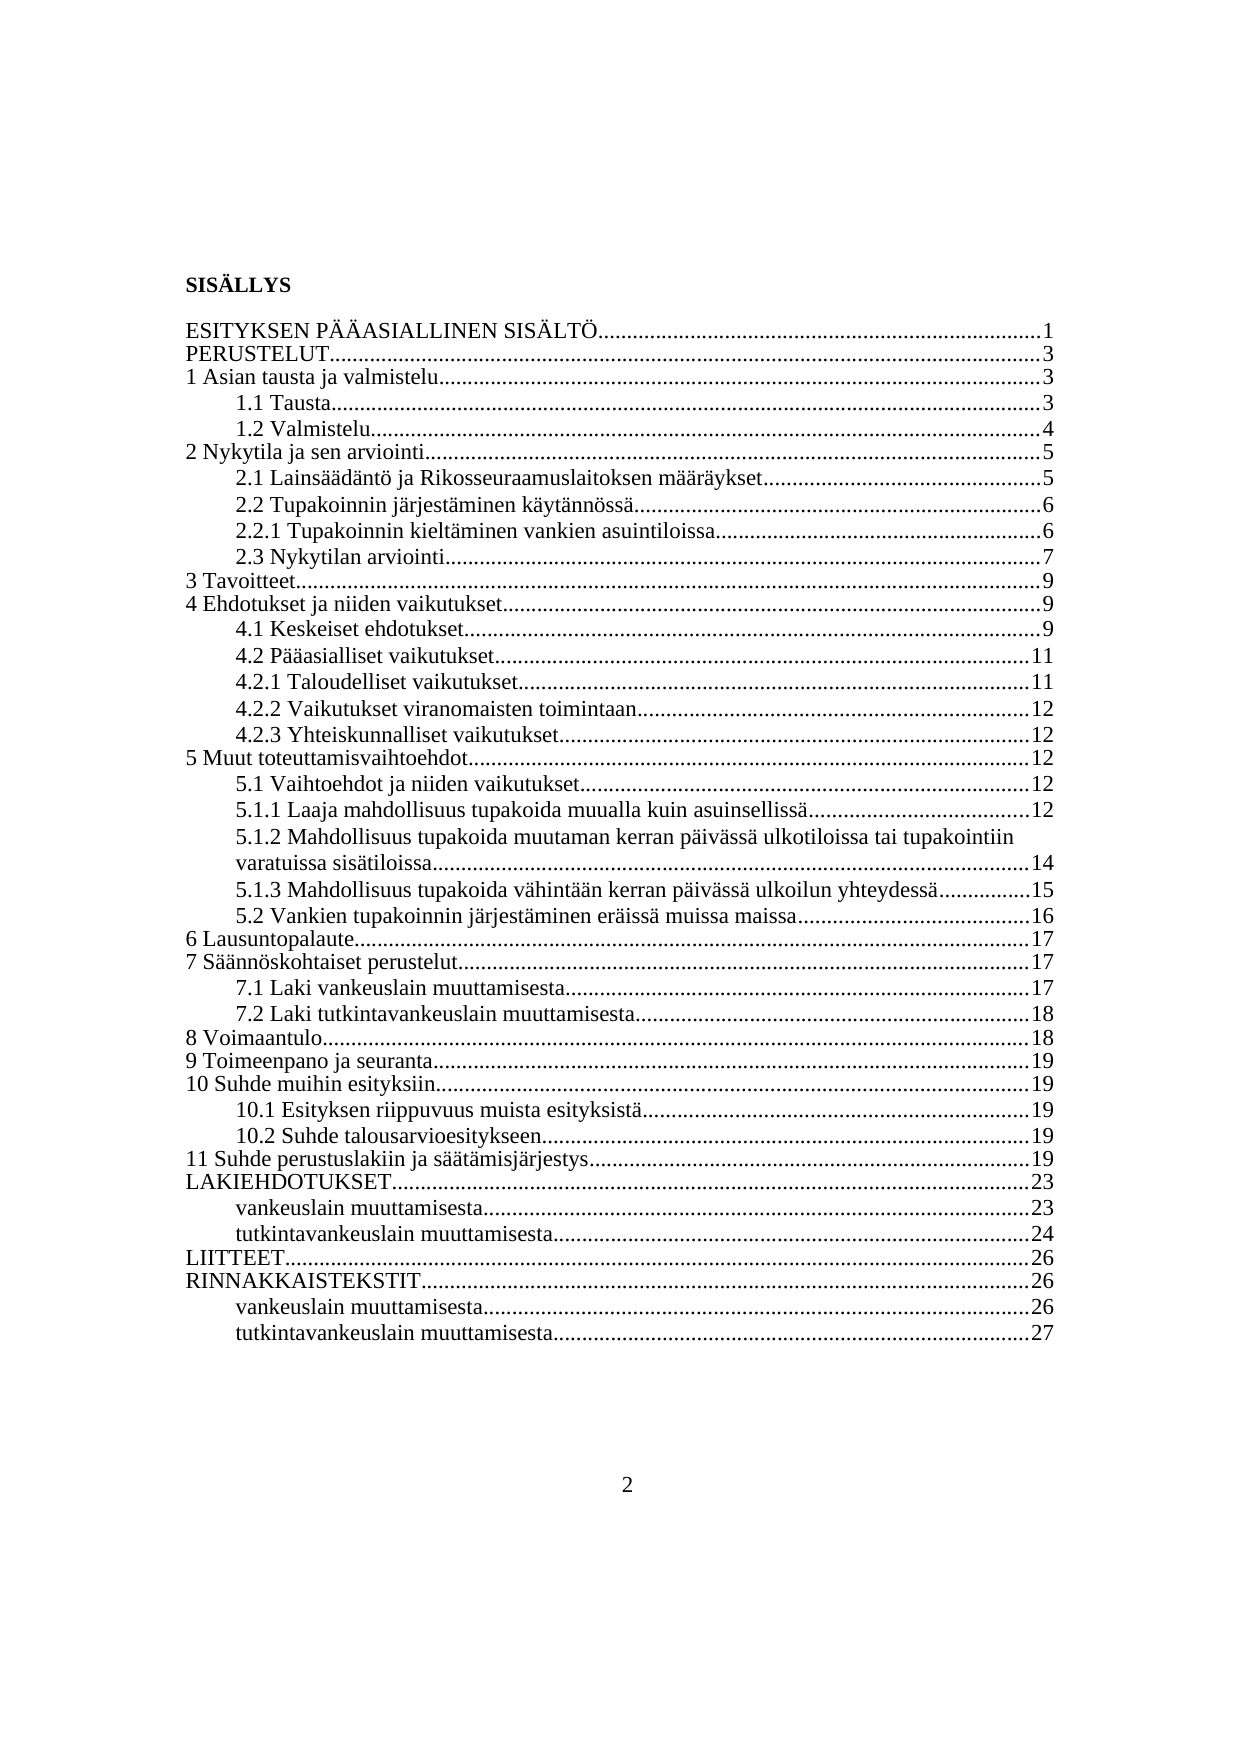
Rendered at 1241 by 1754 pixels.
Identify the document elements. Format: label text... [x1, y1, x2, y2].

text vankeuslain muuttamisesta 26 [235, 1293, 1055, 1319]
text Rinnakkaistekstit 26 [185, 1270, 1055, 1293]
text Sisällys [185, 274, 1055, 297]
text 5.1.1 Laaja mahdollisuus tupakoida muualla kuin asuinsellissä 12 [235, 797, 1055, 823]
text 4.2.2 Vaikutukset viranomaisten toimintaan 12 [235, 694, 1055, 721]
text 2.2.1 Tupakoinnin kieltäminen vankien asuintiloissa 6 [235, 517, 1055, 543]
text 1.2 Valmistelu 4 [235, 415, 1055, 441]
text 4.1 Keskeiset ehdotukset 9 [235, 616, 1055, 642]
text Lakiehdotukset 23 [185, 1171, 1055, 1194]
text 3 Tavoitteet 9 [185, 570, 1055, 593]
text 10.1 Esityksen riippuvuus muista esityksistä 19 [235, 1096, 1055, 1122]
text 2.2 Tupakoinnin järjestäminen käytännössä 6 [235, 491, 1055, 517]
text 11 Suhde perustuslakiin ja säätämisjärjestys 19 [185, 1148, 1055, 1171]
text 2 Nykytila ja sen arviointi 5 [185, 441, 1055, 464]
text 7.2 Laki tutkintavankeuslain muuttamisesta 18 [235, 1001, 1055, 1027]
text 5.2 Vankien tupakoinnin järjestäminen eräissä muissa maissa 16 [235, 902, 1055, 928]
text 4.2 Pääasialliset vaikutukset 11 [235, 642, 1055, 668]
text 9 Toimeenpano ja seuranta 19 [185, 1050, 1055, 1073]
text 5.1.3 Mahdollisuus tupakoida vähintään kerran päivässä ulkoilun yhteydessä 15 [235, 876, 1055, 902]
text 5.1 Vaihtoehdot ja niiden vaikutukset 12 [235, 770, 1055, 797]
text 4.2.3 Yhteiskunnalliset vaikutukset 12 [235, 721, 1055, 747]
text 4.2.1 Taloudelliset vaikutukset 11 [235, 668, 1055, 694]
text 10 Suhde muihin esityksiin 19 [185, 1073, 1055, 1096]
text 2.3 Nykytilan arviointi 7 [235, 543, 1055, 570]
text 4 Ehdotukset ja niiden vaikutukset 9 [185, 593, 1055, 616]
text Esityksen pääasiallinen sisältö 1 [185, 320, 1055, 343]
text 6 Lausuntopalaute 17 [185, 928, 1055, 951]
text 5.1.2 Mahdollisuus tupakoida muutaman kerran päivässä ulkotiloissa tai tupakointiin varatuissa sisätiloissa 14 [235, 823, 1055, 876]
text 8 Voimaantulo 18 [185, 1027, 1055, 1050]
text 7.1 Laki vankeuslain muuttamisesta 17 [235, 974, 1055, 1001]
text 10.2 Suhde talousarvioesitykseen 19 [235, 1122, 1055, 1148]
text vankeuslain muuttamisesta 23 [235, 1194, 1055, 1221]
text 2.1 Lainsäädäntö ja Rikosseuraamuslaitoksen määräykset 5 [235, 464, 1055, 491]
text 7 Säännöskohtaiset perustelut 17 [185, 951, 1055, 974]
text Liitteet 26 [185, 1247, 1055, 1270]
text tutkintavankeuslain muuttamisesta 27 [235, 1319, 1055, 1345]
text tutkintavankeuslain muuttamisesta 24 [235, 1221, 1055, 1247]
text 1.1 Tausta 3 [235, 389, 1055, 415]
text 5 Muut toteuttamisvaihtoehdot 12 [185, 747, 1055, 770]
text PERUSTELUT 3 [185, 343, 1055, 366]
text 1 Asian tausta ja valmistelu 3 [185, 366, 1055, 389]
